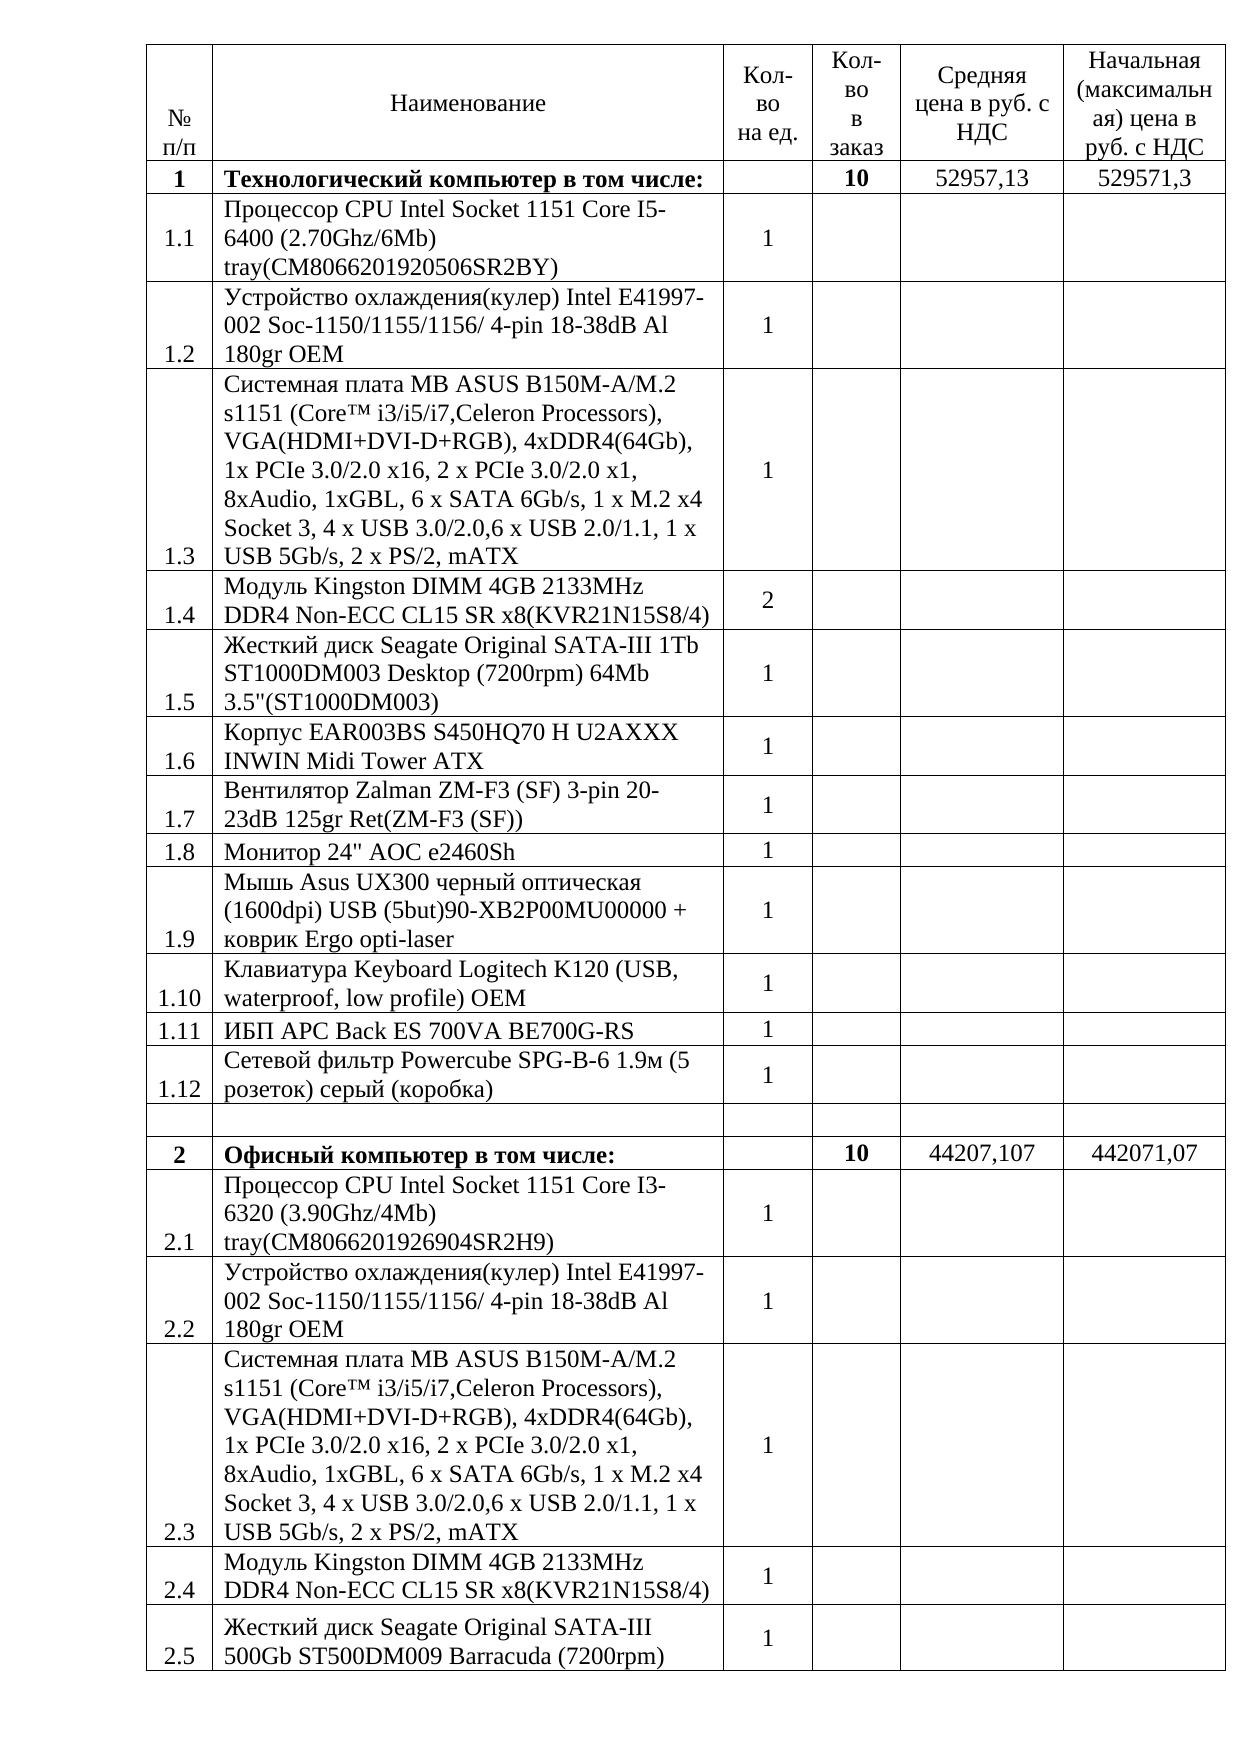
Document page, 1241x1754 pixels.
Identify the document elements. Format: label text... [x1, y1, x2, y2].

table_cell [1064, 194, 1225, 281]
table_cell Устройство охлаждения(кулер) Intel E41997-002 Soc-1150/1155/1156/ 4-pin 18-38dB Al 180gr OEM [213, 282, 723, 368]
table_cell [813, 717, 900, 774]
table_cell [901, 1104, 1063, 1136]
table_cell [813, 1013, 900, 1044]
table_cell [813, 954, 900, 1012]
table_cell Технологический компьютер в том числе: [213, 161, 723, 193]
table_cell Жесткий диск Seagate Original SATA-III 1Tb ST1000DM003 Desktop (7200rpm) 64Mb 3.5"(ST1000DM003) [213, 630, 723, 716]
table_cell 1 [724, 369, 812, 570]
table_cell 10 [813, 161, 900, 193]
table_cell [724, 161, 812, 193]
table_cell [1064, 369, 1225, 570]
table_cell Сетевой фильтр Powercube SPG-B-6 1.9м (5 розеток) серый (коробка) [213, 1046, 723, 1103]
table_cell 1 [724, 954, 812, 1012]
table_cell 1 [724, 1547, 812, 1604]
table_header № п/п [147, 45, 212, 160]
table_cell 1 [724, 717, 812, 774]
table_cell 2.4 [147, 1547, 212, 1604]
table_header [1064, 45, 1225, 160]
table_cell [813, 1104, 900, 1136]
table_cell [1064, 867, 1225, 953]
table_cell [1064, 954, 1225, 1012]
table_cell [901, 867, 1063, 953]
table_cell [147, 1104, 212, 1136]
table_cell [813, 1344, 900, 1546]
table_cell [901, 282, 1063, 368]
table_cell [1064, 717, 1225, 774]
table_cell [813, 194, 900, 281]
table_cell [1064, 1104, 1225, 1136]
table_cell 442071,07 [1064, 1137, 1225, 1169]
table_cell 1 [724, 282, 812, 368]
table_cell [901, 630, 1063, 716]
table_cell Процессор CPU Intel Socket 1151 Core I3-6320 (3.90Ghz/4Mb) tray(CM8066201926904SR2H9) [213, 1170, 723, 1256]
table_cell 529571,3 [1064, 161, 1225, 193]
table_cell Модуль Kingston DIMM 4GB 2133MHz DDR4 Non-ECC CL15 SR x8(KVR21N15S8/4) [213, 571, 723, 629]
table_cell [813, 630, 900, 716]
table_cell [724, 1104, 812, 1136]
table_cell Офисный компьютер в том числе: [213, 1137, 723, 1169]
table_header Кол-во на ед. [724, 45, 812, 160]
table_cell 1 [724, 630, 812, 716]
table_cell [901, 1013, 1063, 1044]
table_cell Клавиатура Keyboard Logitech K120 (USB, waterproof, low profile) OEM [213, 954, 723, 1012]
table_cell 2.1 [147, 1170, 212, 1256]
table_cell [1064, 1013, 1225, 1044]
table_cell [1064, 1257, 1225, 1343]
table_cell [213, 1605, 723, 1670]
table_cell [1064, 630, 1225, 716]
table_cell [901, 717, 1063, 774]
table_header Кол-во в заказ [813, 45, 900, 160]
table_cell [901, 1605, 1063, 1670]
table_cell 1.6 [147, 717, 212, 774]
table_cell [1064, 571, 1225, 629]
table_cell [1064, 1605, 1225, 1670]
table_cell [813, 369, 900, 570]
table_cell ИБП APC Back ES 700VA BE700G-RS [213, 1013, 723, 1044]
table_cell Устройство охлаждения(кулер) Intel E41997-002 Soc-1150/1155/1156/ 4-pin 18-38dB Al 180gr OEM [213, 1257, 723, 1343]
table_cell 2.5 [147, 1605, 212, 1670]
table_cell Системная плата MB ASUS B150M-A/M.2 s1151 (Core™ i3/i5/i7,Celeron Processors), VGA(HDMI+DVI-D+RGB), 4xDDR4(64Gb), 1x PCIe 3.0/2.0 x16, 2 x PCIe 3.0/2.0 x1, 8xAudio, 1xGBL, 6 x SATA 6Gb/s, 1 x M.2 x4 Socket 3, 4 x USB 3.0/2.0,6 x USB 2.0/1.1, 1 x USB 5Gb/s, 2 x PS/2, mATX [213, 1344, 723, 1546]
table_cell [813, 867, 900, 953]
table_cell 1 [724, 867, 812, 953]
table_cell 1.7 [147, 776, 212, 833]
table_cell 1 [724, 1344, 812, 1546]
table_cell 2 [724, 571, 812, 629]
table_cell [901, 571, 1063, 629]
table_cell [901, 954, 1063, 1012]
table_cell 2 [147, 1137, 212, 1169]
table_cell 1.12 [147, 1046, 212, 1103]
table_cell 2.2 [147, 1257, 212, 1343]
table_cell [901, 1170, 1063, 1256]
table_cell Модуль Kingston DIMM 4GB 2133MHz DDR4 Non-ECC CL15 SR x8(KVR21N15S8/4) [213, 1547, 723, 1604]
table_cell [901, 1257, 1063, 1343]
table_cell [1064, 834, 1225, 866]
table_cell Системная плата MB ASUS B150M-A/M.2 s1151 (Core™ i3/i5/i7,Celeron Processors), VGA(HDMI+DVI-D+RGB), 4xDDR4(64Gb), 1x PCIe 3.0/2.0 x16, 2 x PCIe 3.0/2.0 x1, 8xAudio, 1xGBL, 6 x SATA 6Gb/s, 1 x M.2 x4 Socket 3, 4 x USB 3.0/2.0,6 x USB 2.0/1.1, 1 x USB 5Gb/s, 2 x PS/2, mATX [213, 369, 723, 570]
table_cell 1 [724, 1046, 812, 1103]
table_cell Мышь Asus UX300 черный оптическая (1600dpi) USB (5but)90-XB2P00MU00000 + коврик Ergo opti-laser [213, 867, 723, 953]
table_cell 1 [724, 834, 812, 866]
table_cell 1 [724, 1170, 812, 1256]
table_cell [901, 369, 1063, 570]
table_cell [1064, 1046, 1225, 1103]
table_cell [724, 1137, 812, 1169]
table_cell [813, 282, 900, 368]
table_cell [813, 1257, 900, 1343]
table_cell 1.2 [147, 282, 212, 368]
table_cell 1 [724, 194, 812, 281]
table_cell [813, 1170, 900, 1256]
table_cell 10 [813, 1137, 900, 1169]
table_cell 1.8 [147, 834, 212, 866]
table_cell [1064, 1344, 1225, 1546]
table_cell 1.9 [147, 867, 212, 953]
table_cell Корпус EAR003BS S450HQ70 H U2AXХX INWIN Midi Tower ATX [213, 717, 723, 774]
table_cell Монитор 24" AOC e2460Sh [213, 834, 723, 866]
table_cell 1 [724, 1013, 812, 1044]
table_cell [901, 1046, 1063, 1103]
table_cell [813, 1605, 900, 1670]
table_cell 1 [724, 776, 812, 833]
table_cell [813, 834, 900, 866]
table_cell [1064, 776, 1225, 833]
table_cell Процессор CPU Intel Socket 1151 Core I5-6400 (2.70Ghz/6Mb) tray(CM8066201920506SR2BY) [213, 194, 723, 281]
table_cell [1064, 282, 1225, 368]
table_cell [901, 834, 1063, 866]
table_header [901, 45, 1063, 160]
table_cell 1 [147, 161, 212, 193]
table_cell [1064, 1170, 1225, 1256]
table_cell 44207,107 [901, 1137, 1063, 1169]
table_cell [813, 776, 900, 833]
table_cell 1.5 [147, 630, 212, 716]
table_cell 1.10 [147, 954, 212, 1012]
table_cell [901, 1344, 1063, 1546]
table_cell 1.1 [147, 194, 212, 281]
table_cell [901, 776, 1063, 833]
table_cell [813, 1547, 900, 1604]
table_cell [813, 571, 900, 629]
table_cell [901, 1547, 1063, 1604]
table_cell 1.4 [147, 571, 212, 629]
table_cell 1.3 [147, 369, 212, 570]
table_cell [213, 1104, 723, 1136]
table_cell 1 [724, 1605, 812, 1670]
table_header Наименование [213, 45, 723, 160]
table_cell [813, 1046, 900, 1103]
table_cell Вентилятор Zalman ZM-F3 (SF) 3-pin 20-23dB 125gr Ret(ZM-F3 (SF)) [213, 776, 723, 833]
table_cell [901, 194, 1063, 281]
table_cell 2.3 [147, 1344, 212, 1546]
table_cell 52957,13 [901, 161, 1063, 193]
table_cell [1064, 1547, 1225, 1604]
table_cell 1 [724, 1257, 812, 1343]
table_cell 1.11 [147, 1013, 212, 1044]
